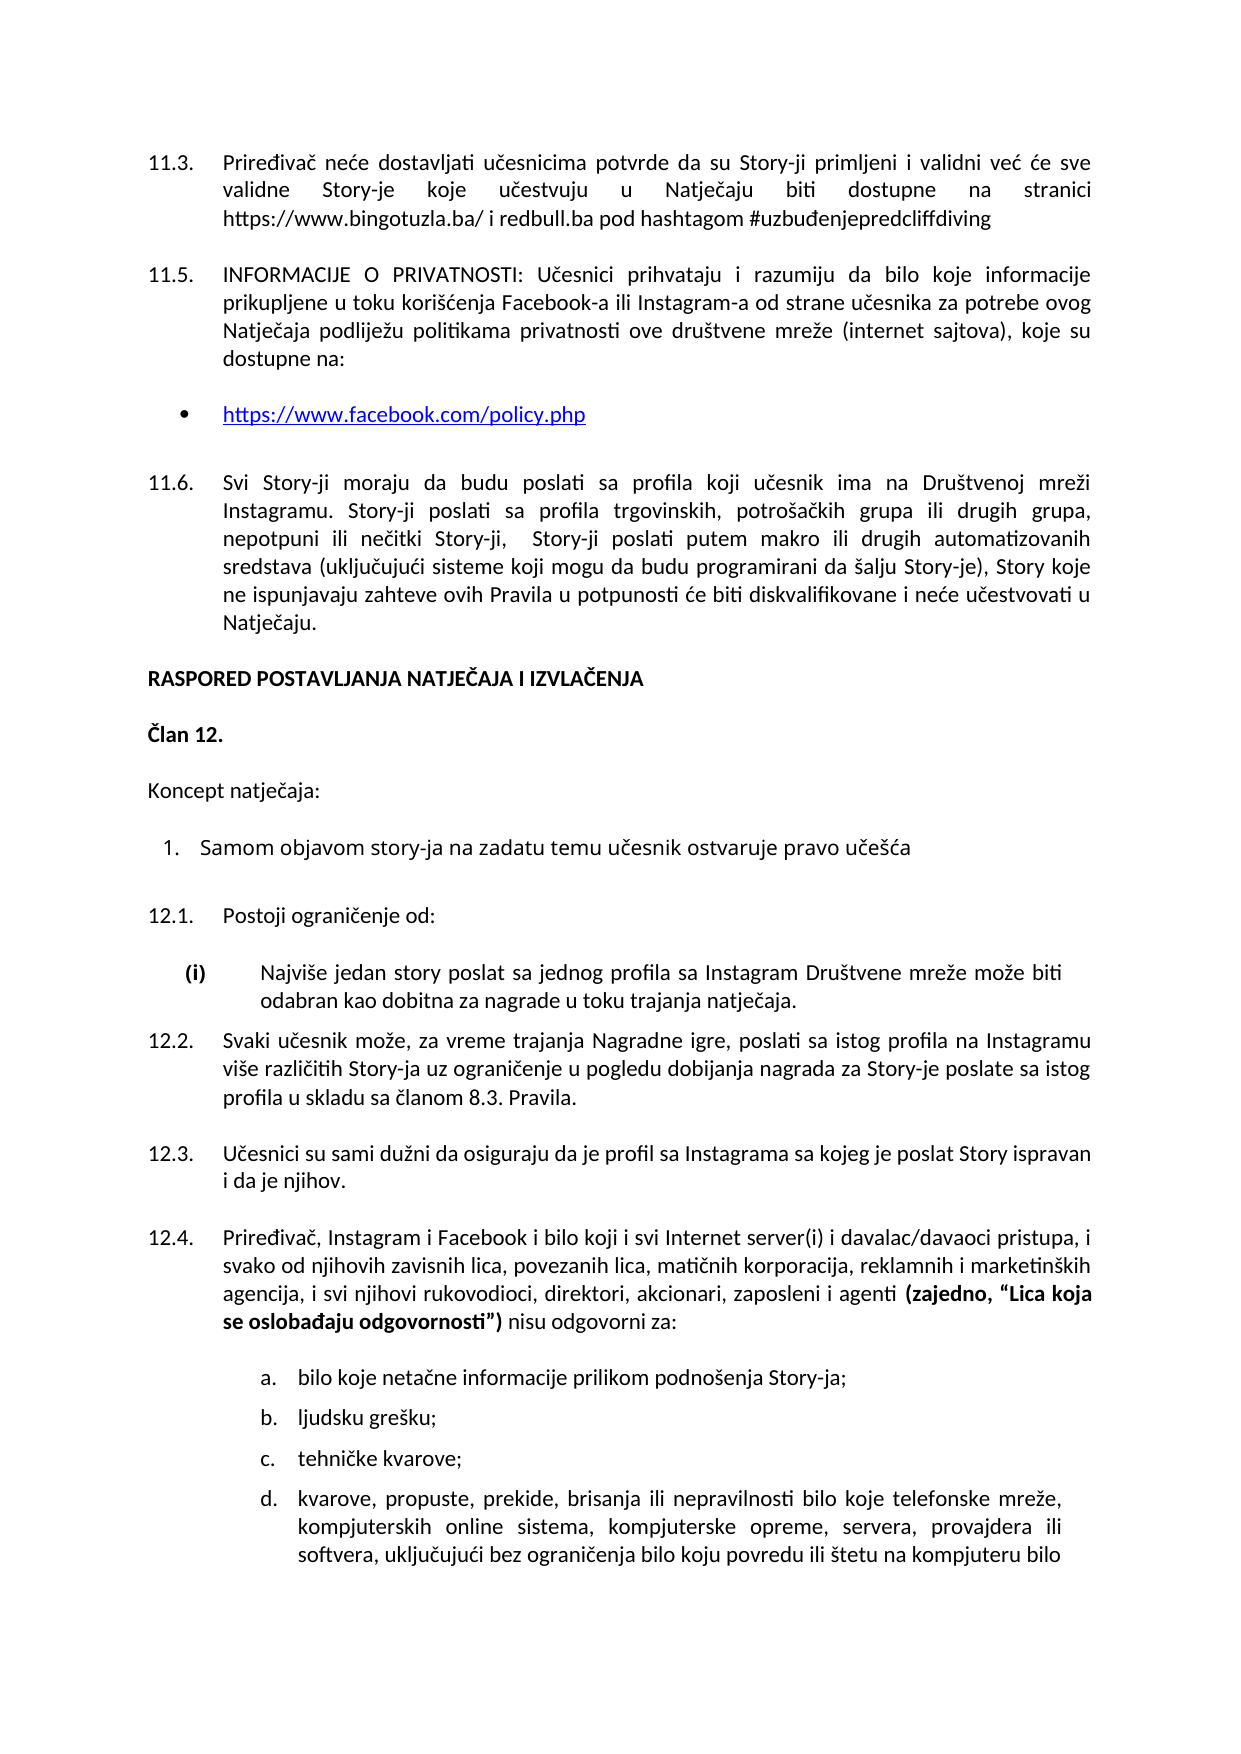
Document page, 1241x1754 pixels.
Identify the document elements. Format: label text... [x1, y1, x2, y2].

text Koncept natječaja: [148, 777, 1093, 804]
text 11.5. INFORMACIJE O PRIVATNOSTI: Učesnici prihvataju i razumiju da bilo koje informacije prikupljene u toku korišćenja Facebook-a ili Instagram-a od strane učesnika za potrebe ovog Natječaja podliježu politikama privatnosti ove društvene mreže (internet sajtova), koje su dostupne na: [148, 260, 1093, 372]
list Samom objavom story-ja na zadatu temu učesnik ostvaruje pravo učešća [162, 833, 1063, 861]
list ljudsku grešku; [260, 1403, 1063, 1431]
list https://www.facebook.com/policy.php [185, 400, 1063, 428]
list Najviše jedan story poslat sa jednog profila sa Instagram Društvene mreže može biti odabran kao dobitna za nagrade u toku trajanja natječaja. [185, 958, 1063, 1014]
list tehničke kvarove; [260, 1444, 1063, 1472]
text 12.2. Svaki učesnik može, za vreme trajanja Nagradne igre, poslati sa istog profila na Instagramu više različitih Story-ja uz ograničenje u pogledu dobijanja nagrada za Story-je poslate sa istog profila u skladu sa članom 8.3. Pravila. [148, 1027, 1093, 1111]
text 11.6. Svi Story-ji moraju da budu poslati sa profila koji učesnik ima na Društvenoj mreži Instagramu. Story-ji poslati sa profila trgovinskih, potrošačkih grupa ili drugih grupa, nepotpuni ili nečitki Story-ji, Story-ji poslati putem makro ili drugih automatizovanih sredstava (uključujući sisteme koji mogu da budu programirani da šalju Story-je), Story koje ne ispunjavaju zahteve ovih Pravila u potpunosti će biti diskvalifikovane i neće učestvovati u Natječaju. [148, 468, 1093, 636]
text RASPORED POSTAVLJANJA NATJEČAJA I IZVLAČENJA [148, 664, 1093, 692]
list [260, 1484, 1063, 1568]
text 11.3. Priređivač neće dostavljati učesnicima potvrde da su Story-ji primljeni i validni već će sve validne Story-je koje učestvuju u Natječaju biti dostupne na stranici https://www.bingotuzla.ba/ i redbull.ba pod hashtagom #uzbuđenjepredcliffdiving [148, 148, 1093, 232]
text 12.4. Priređivač, Instagram i Facebook i bilo koji i svi Internet server(i) i davalac/davaoci pristupa, i svako od njihovih zavisnih lica, povezanih lica, matičnih korporacija, reklamnih i marketinških agencija, i svi njihovi rukovodioci, direktori, akcionari, zaposleni i agenti (zajedno, “Lica koja se oslobađaju odgovornosti”) nisu odgovorni za: [148, 1223, 1093, 1335]
text 12.1. Postoji ograničenje od: [148, 902, 1093, 929]
list bilo koje netačne informacije prilikom podnošenja Story-ja; [260, 1363, 1063, 1391]
text 12.3. Učesnici su sami dužni da osiguraju da je profil sa Instagrama sa kojeg je poslat Story ispravan i da je njihov. [148, 1139, 1093, 1195]
text Član 12. [148, 721, 1093, 748]
